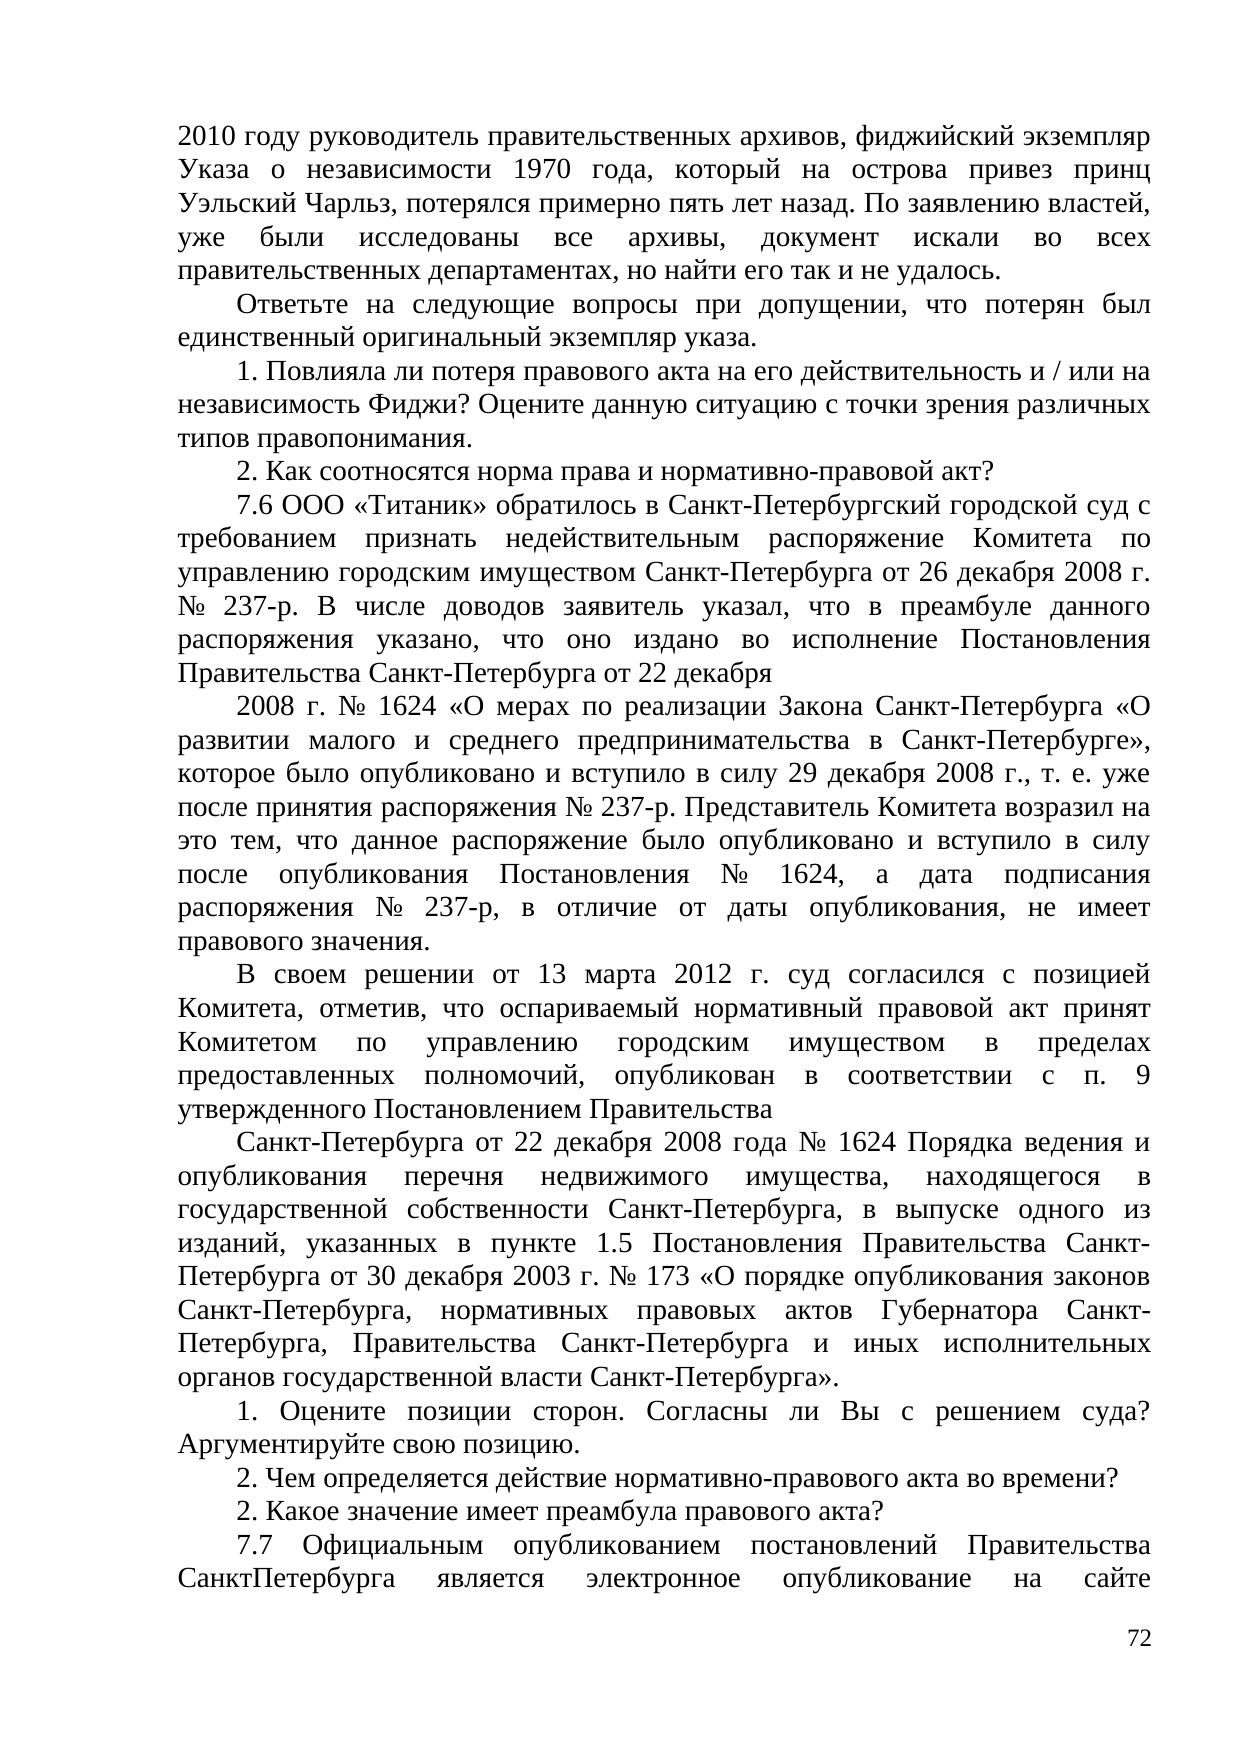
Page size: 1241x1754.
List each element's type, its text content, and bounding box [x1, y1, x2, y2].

text Ответьте на следующие вопросы при допущении, что потерян был единственный оригинальный экземпляр указа. [177, 286, 1152, 353]
text В своем решении от 13 марта 2012 г. суд согласился с позицией Комитета, отметив, что оспариваемый нормативный правовой акт принят Комитетом по управлению городским имуществом в пределах предоставленных полномочий, опубликован в соответствии с п. 9 утвержденного Постановлением Правительства [177, 957, 1152, 1124]
text 7.6 ООО «Титаник» обратилось в Санкт-Петербургский городской суд с требованием признать недействительным распоряжение Комитета по управлению городским имуществом Санкт-Петербурга от 26 декабря 2008 г. № 237-р. В числе доводов заявитель указал, что в преамбуле данного распоряжения указано, что оно издано во исполнение Постановления Правительства Санкт-Петербурга от 22 декабря [177, 487, 1152, 688]
text 2. Чем определяется действие нормативно-правового акта во времени? [177, 1460, 1152, 1493]
text 2. Какое значение имеет преамбула правового акта? [177, 1493, 1152, 1527]
text Санкт-Петербурга от 22 декабря 2008 года № 1624 Порядка ведения и опубликования перечня недвижимого имущества, находящегося в государственной собственности Санкт-Петербурга, в выпуске одного из изданий, указанных в пункте 1.5 Постановления Правительства Санкт-Петербурга от 30 декабря 2003 г. № 173 «О порядке опубликования законов Санкт-Петербурга, нормативных правовых актов Губернатора Санкт-Петербурга, Правительства Санкт-Петербурга и иных исполнительных органов государственной власти Санкт-Петербурга». [177, 1124, 1152, 1393]
text 2008 г. № 1624 «О мерах по реализации Закона Санкт-Петербурга «О развитии малого и среднего предпринимательства в Санкт-Петербурге», которое было опубликовано и вступило в силу 29 декабря 2008 г., т. е. уже после принятия распоряжения № 237-р. Представитель Комитета возразил на это тем, что данное распоряжение было опубликовано и вступило в силу после опубликования Постановления № 1624, а дата подписания распоряжения № 237-р, в отличие от даты опубликования, не имеет правового значения. [177, 688, 1152, 957]
text 2. Как соотносятся норма права и нормативно-правовой акт? [177, 453, 1152, 487]
text 1. Повлияла ли потеря правового акта на его действительность и / или на независимость Фиджи? Оцените данную ситуацию с точки зрения различных типов правопонимания. [177, 353, 1152, 453]
text 1. Оцените позиции сторон. Согласны ли Вы с решением суда? Аргументируйте свою позицию. [177, 1393, 1152, 1460]
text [177, 118, 1152, 286]
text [177, 1527, 1152, 1594]
